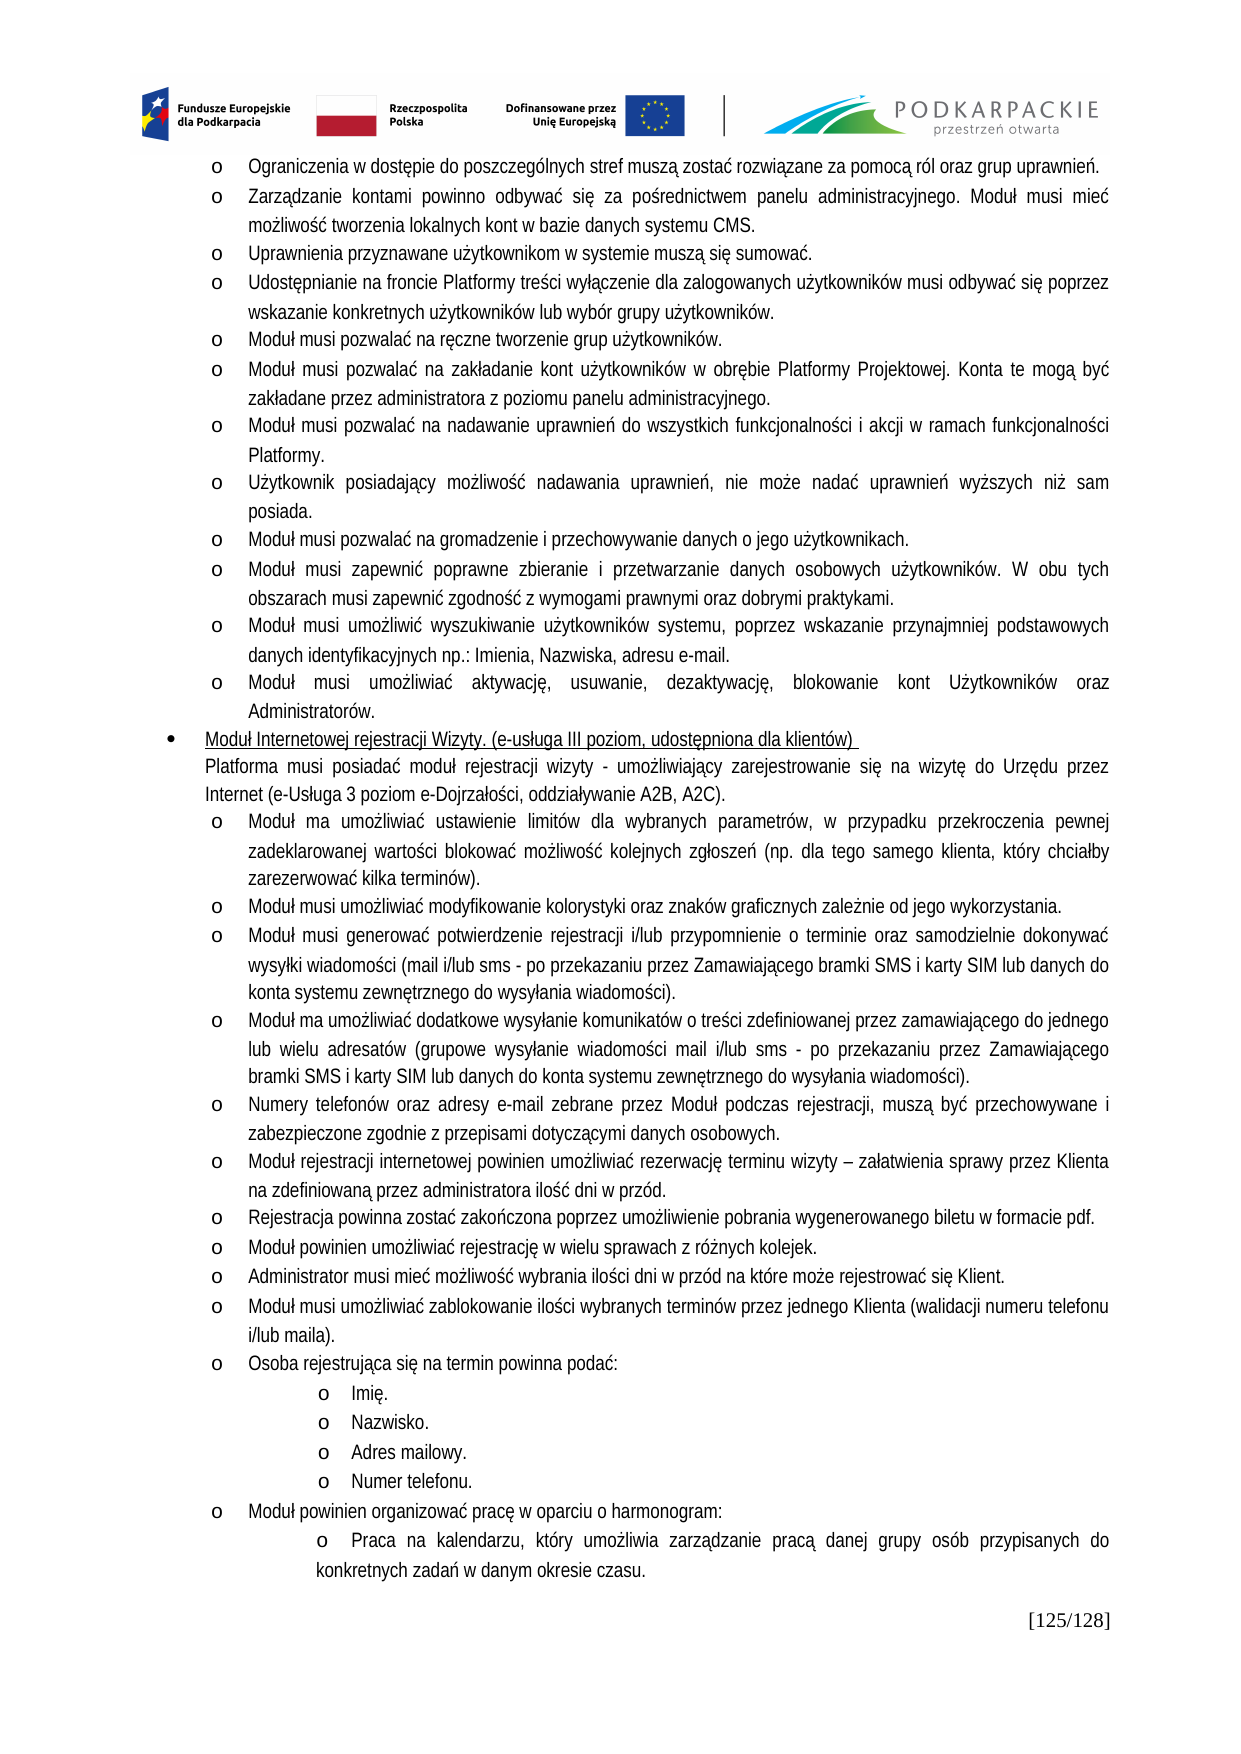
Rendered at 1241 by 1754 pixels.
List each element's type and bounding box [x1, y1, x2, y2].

picture [129, 73, 1111, 155]
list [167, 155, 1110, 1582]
